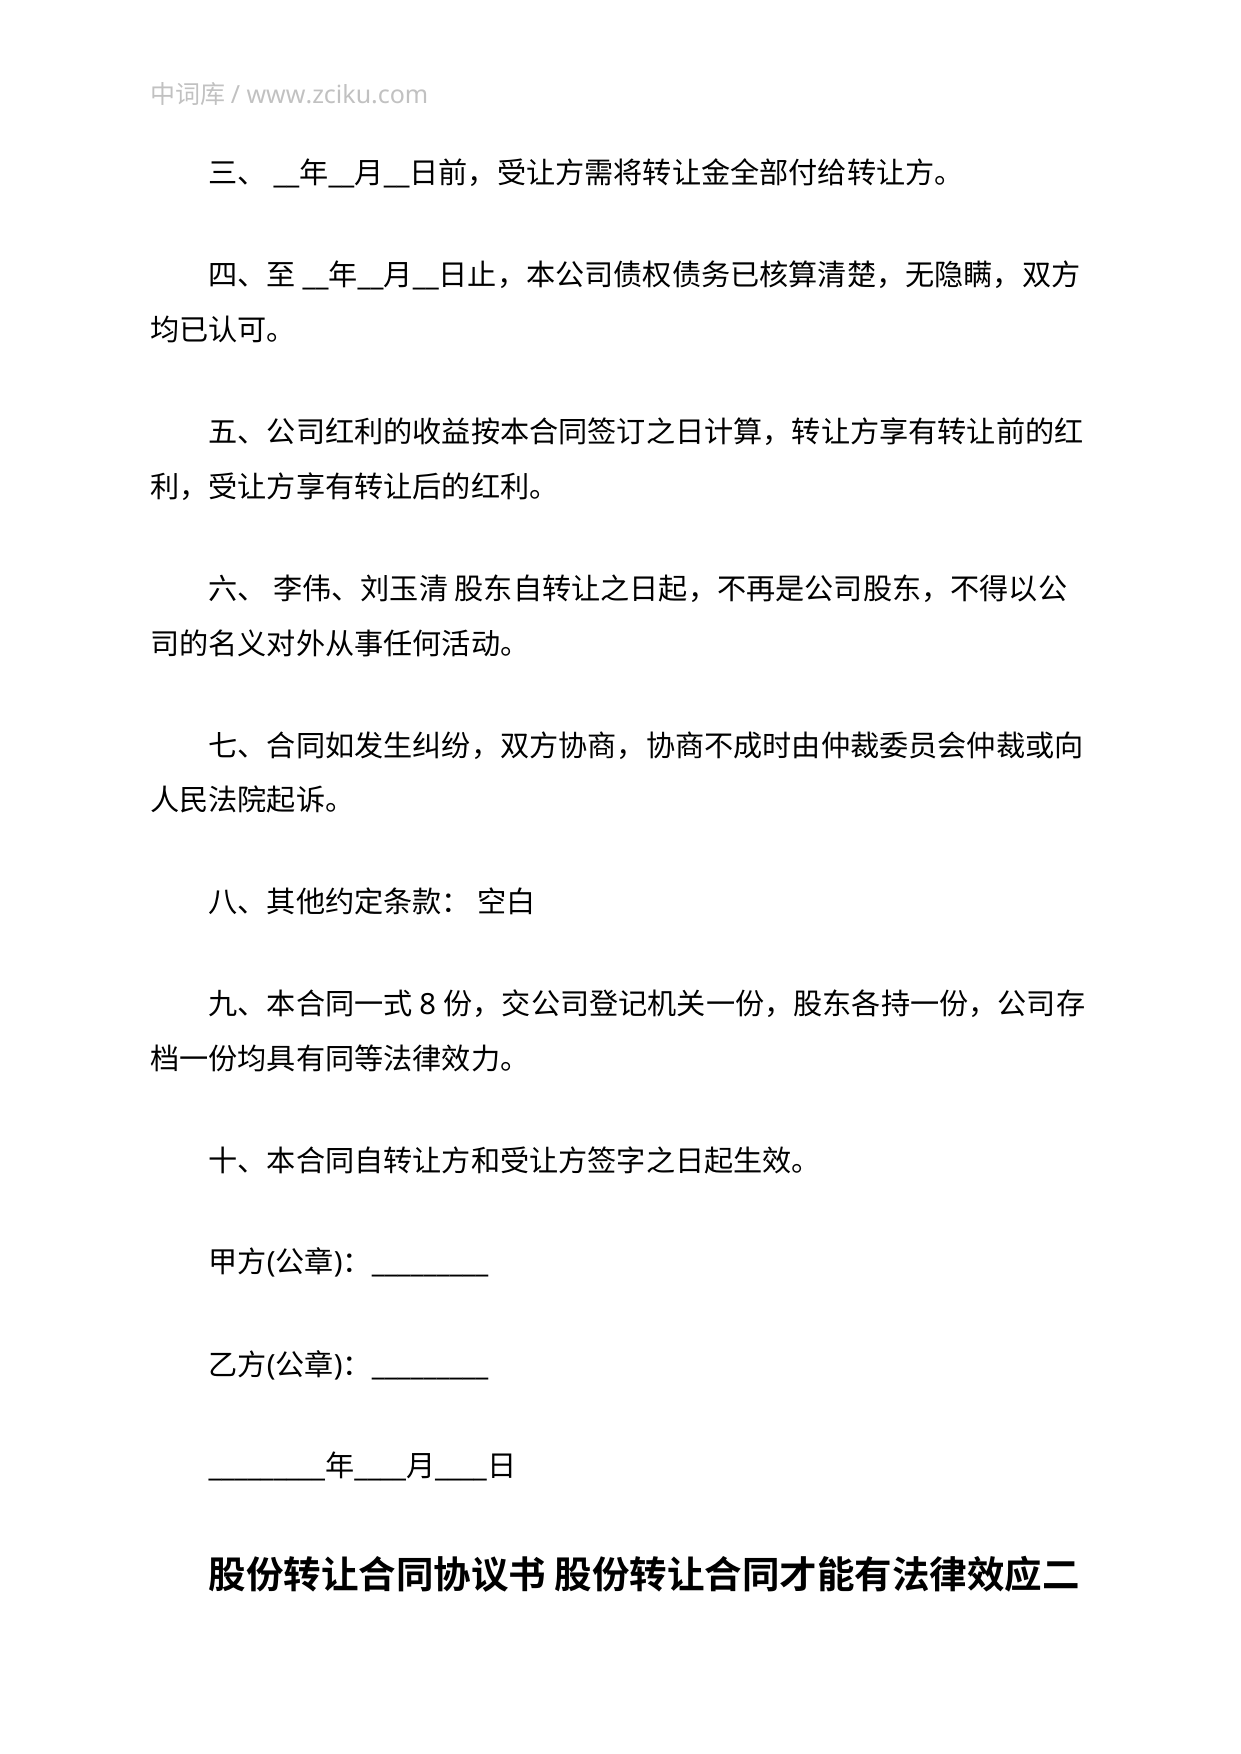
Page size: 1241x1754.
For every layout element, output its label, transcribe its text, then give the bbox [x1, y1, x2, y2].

text 三、 __年__月__日前，受让方需将转让金全部付给转让方。 [150, 150, 1090, 192]
text 七、合同如发生纠纷，双方协商，协商不成时由仲裁委员会仲裁或向人民法院起诉。 [150, 722, 1090, 819]
text 股份转让合同协议书 股份转让合同才能有法律效应二 [150, 1545, 1090, 1599]
text 十、本合同自转让方和受让方签字之日起生效。 [150, 1137, 1090, 1179]
text 乙方(公章)：_________ [150, 1341, 1090, 1383]
text _________年____月____日 [150, 1443, 1090, 1485]
text 六、 李伟、刘玉清 股东自转让之日起，不再是公司股东，不得以公司的名义对外从事任何活动。 [150, 565, 1090, 663]
text 甲方(公章)：_________ [150, 1239, 1090, 1281]
text 九、本合同一式 8 份，交公司登记机关一份，股东各持一份，公司存档一份均具有同等法律效力。 [150, 981, 1090, 1078]
text 八、其他约定条款： 空白 [150, 879, 1090, 921]
text 五、公司红利的收益按本合同签订之日计算，转让方享有转让前的红利，受让方享有转让后的红利。 [150, 409, 1090, 506]
text 四、至 __年__月__日止，本公司债权债务已核算清楚，无隐瞒，双方均已认可。 [150, 252, 1090, 349]
